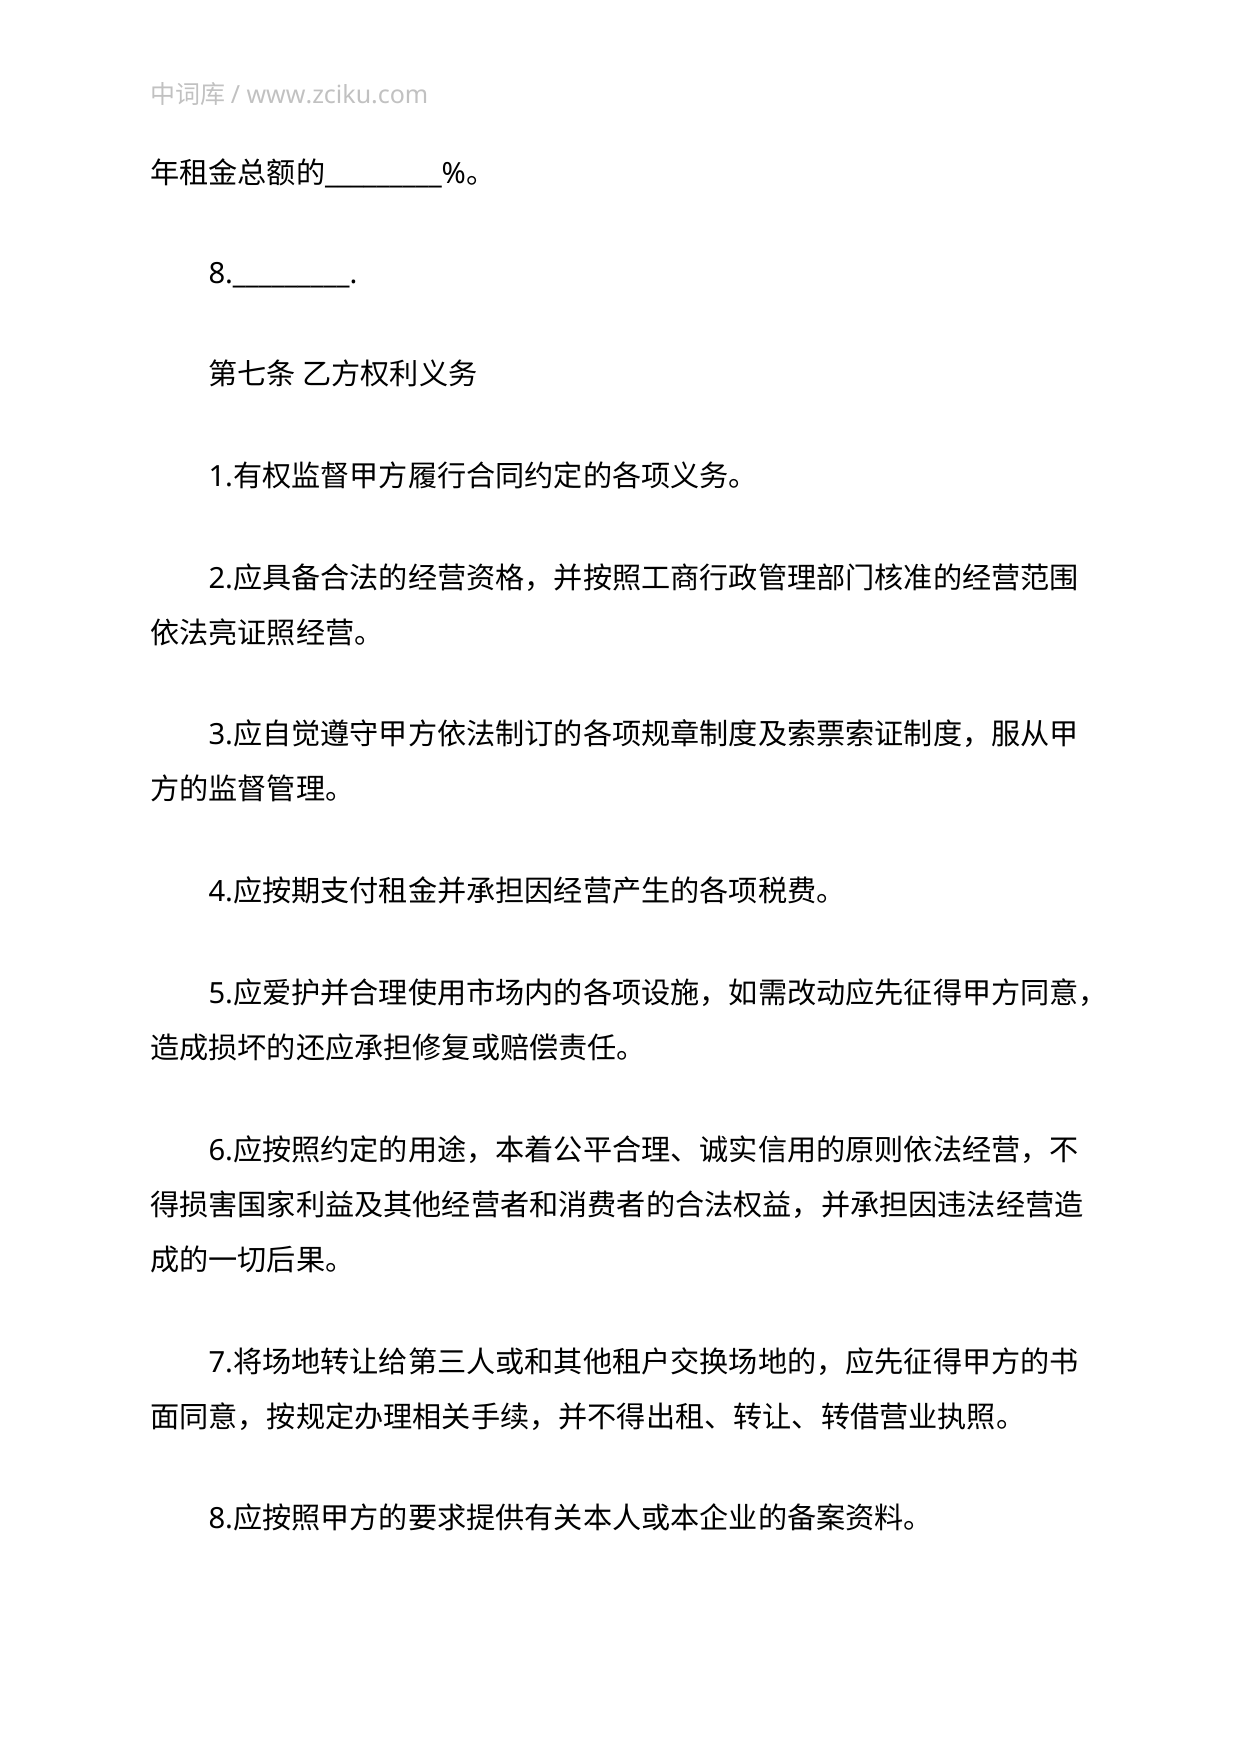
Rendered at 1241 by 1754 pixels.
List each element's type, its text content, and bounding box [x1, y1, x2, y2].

text 3.应自觉遵守甲方依法制订的各项规章制度及索票索证制度，服从甲方的监督管理。 [150, 711, 1090, 808]
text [150, 150, 1090, 192]
text 第七条 乙方权利义务 [150, 350, 1090, 393]
text 6.应按照约定的用途，本着公平合理、诚实信用的原则依法经营，不得损害国家利益及其他经营者和消费者的合法权益，并承担因违法经营造成的一切后果。 [150, 1126, 1090, 1279]
text 8._________. [150, 252, 1090, 292]
text 4.应按期支付租金并承担因经营产生的各项税费。 [150, 868, 1090, 910]
text 7.将场地转让给第三人或和其他租户交换场地的，应先征得甲方的书面同意，按规定办理相关手续，并不得出租、转让、转借营业执照。 [150, 1338, 1090, 1435]
text 8.应按照甲方的要求提供有关本人或本企业的备案资料。 [150, 1495, 1090, 1537]
text 1.有权监督甲方履行合同约定的各项义务。 [150, 452, 1090, 494]
text 2.应具备合法的经营资格，并按照工商行政管理部门核准的经营范围依法亮证照经营。 [150, 554, 1090, 651]
text 5.应爱护并合理使用市场内的各项设施，如需改动应先征得甲方同意，造成损坏的还应承担修复或赔偿责任。 [150, 970, 1090, 1067]
